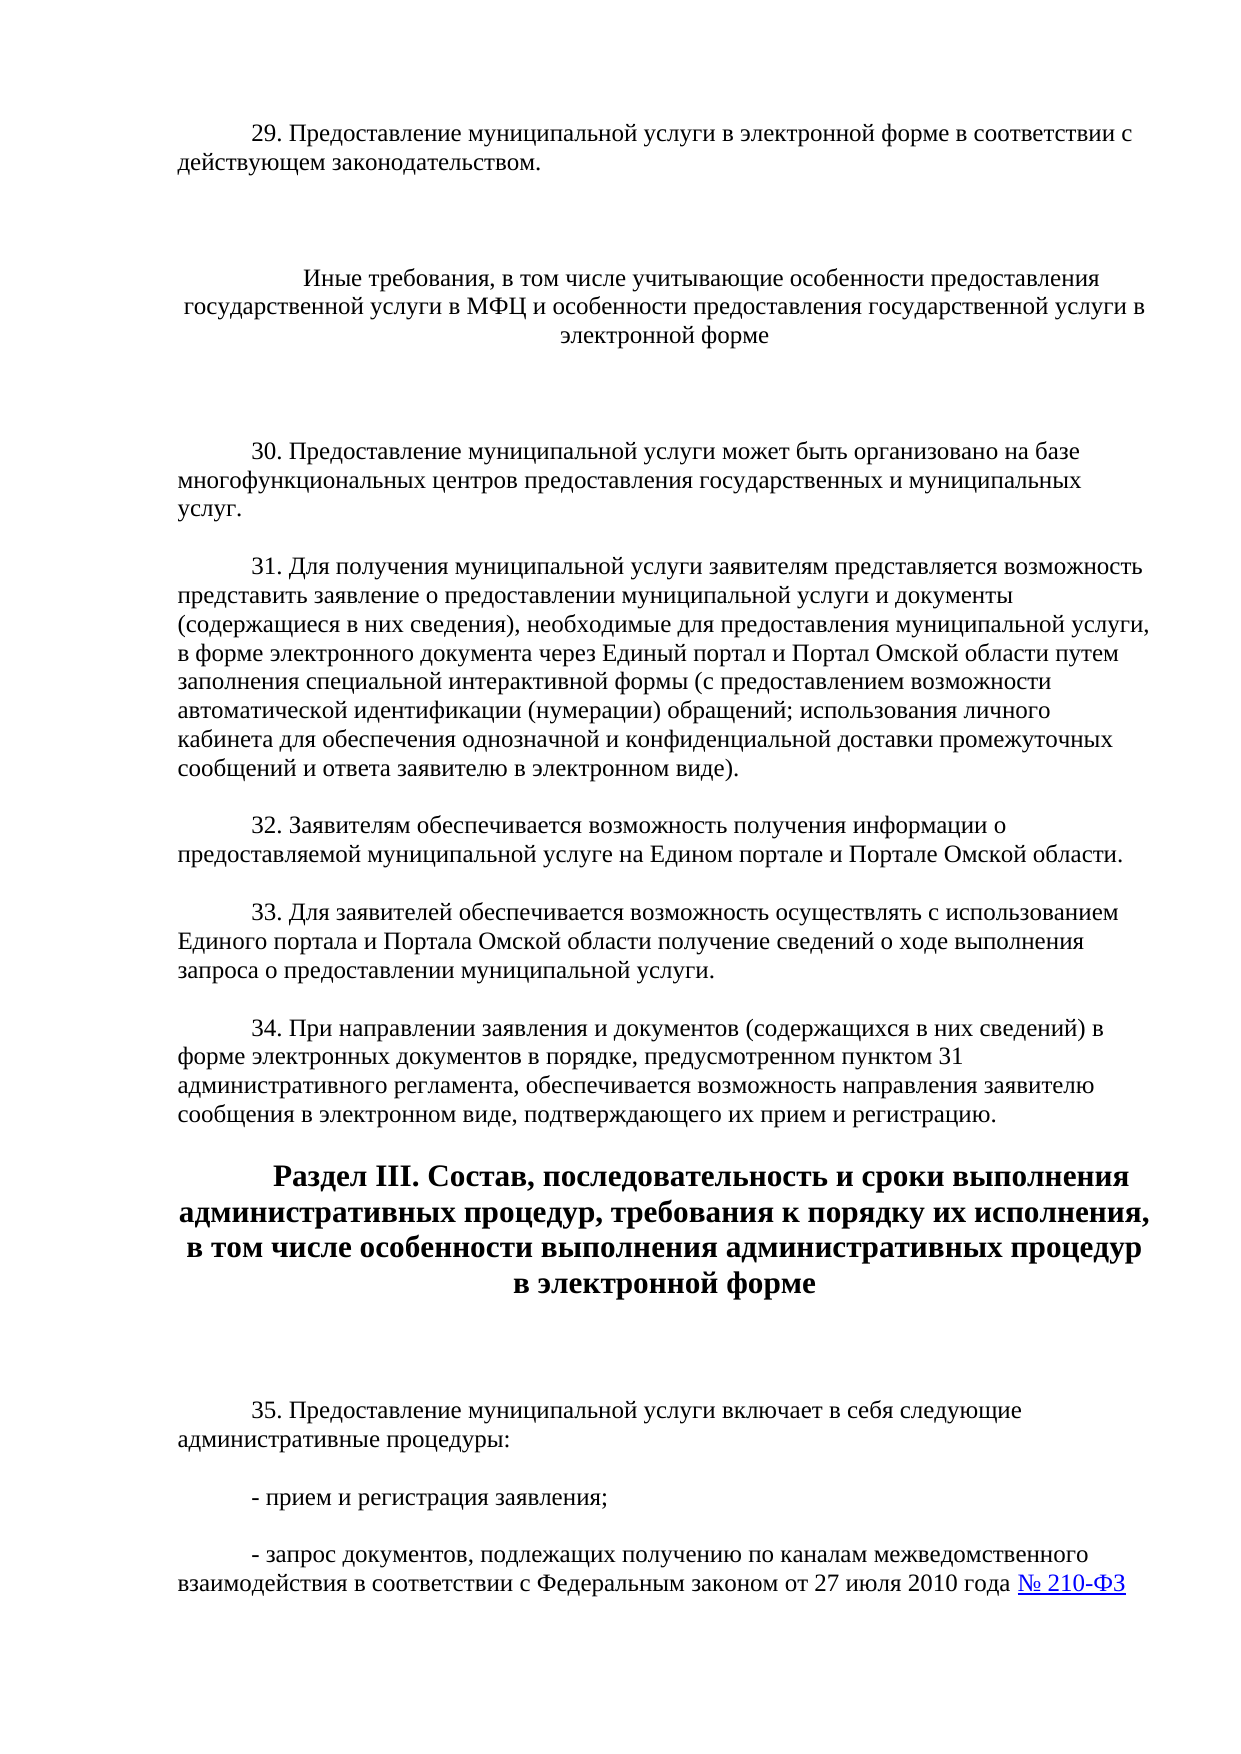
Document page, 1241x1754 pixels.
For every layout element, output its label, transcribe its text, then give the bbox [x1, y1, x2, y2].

text 29. Предоставление муниципальной услуги в электронной форме в соответствии с действующем законодательством. [177, 118, 1152, 176]
text Раздел III. Состав, последовательность и сроки выполнения административных процедур, требования к порядку их исполнения, в том числе особенности выполнения административных процедур в электронной форме [177, 1157, 1152, 1301]
text 34. При направлении заявления и документов (содержащихся в них сведений) в форме электронных документов в порядке, предусмотренном пунктом 31 административного регламента, обеспечивается возможность направления заявителю сообщения в электронном виде, подтверждающего их прием и регистрацию. [177, 1013, 1152, 1128]
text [177, 1539, 1152, 1597]
text 32. Заявителям обеспечивается возможность получения информации о предоставляемой муниципальной услуге на Едином портале и Портале Омской области. [177, 811, 1152, 868]
text Иные требования, в том числе учитывающие особенности предоставления государственной услуги в МФЦ и особенности предоставления государственной услуги в электронной форме [177, 263, 1152, 349]
text 35. Предоставление муниципальной услуги включает в себя следующие административные процедуры: [177, 1395, 1152, 1452]
text 31. Для получения муниципальной услуги заявителям представляется возможность представить заявление о предоставлении муниципальной услуги и документы (содержащиеся в них сведения), необходимые для предоставления муниципальной услуги, в форме электронного документа через Единый портал и Портал Омской области путем заполнения специальной интерактивной формы (с предоставлением возможности автоматической идентификации (нумерации) обращений; использования личного кабинета для обеспечения однозначной и конфиденциальной доставки промежуточных сообщений и ответа заявителю в электронном виде). [177, 551, 1152, 781]
text - прием и регистрация заявления; [177, 1482, 1152, 1510]
text 30. Предоставление муниципальной услуги может быть организовано на базе многофункциональных центров предоставления государственных и муниципальных услуг. [177, 436, 1152, 522]
text 33. Для заявителей обеспечивается возможность осуществлять с использованием Единого портала и Портала Омской области получение сведений о ходе выполнения запроса о предоставлении муниципальной услуги. [177, 897, 1152, 983]
